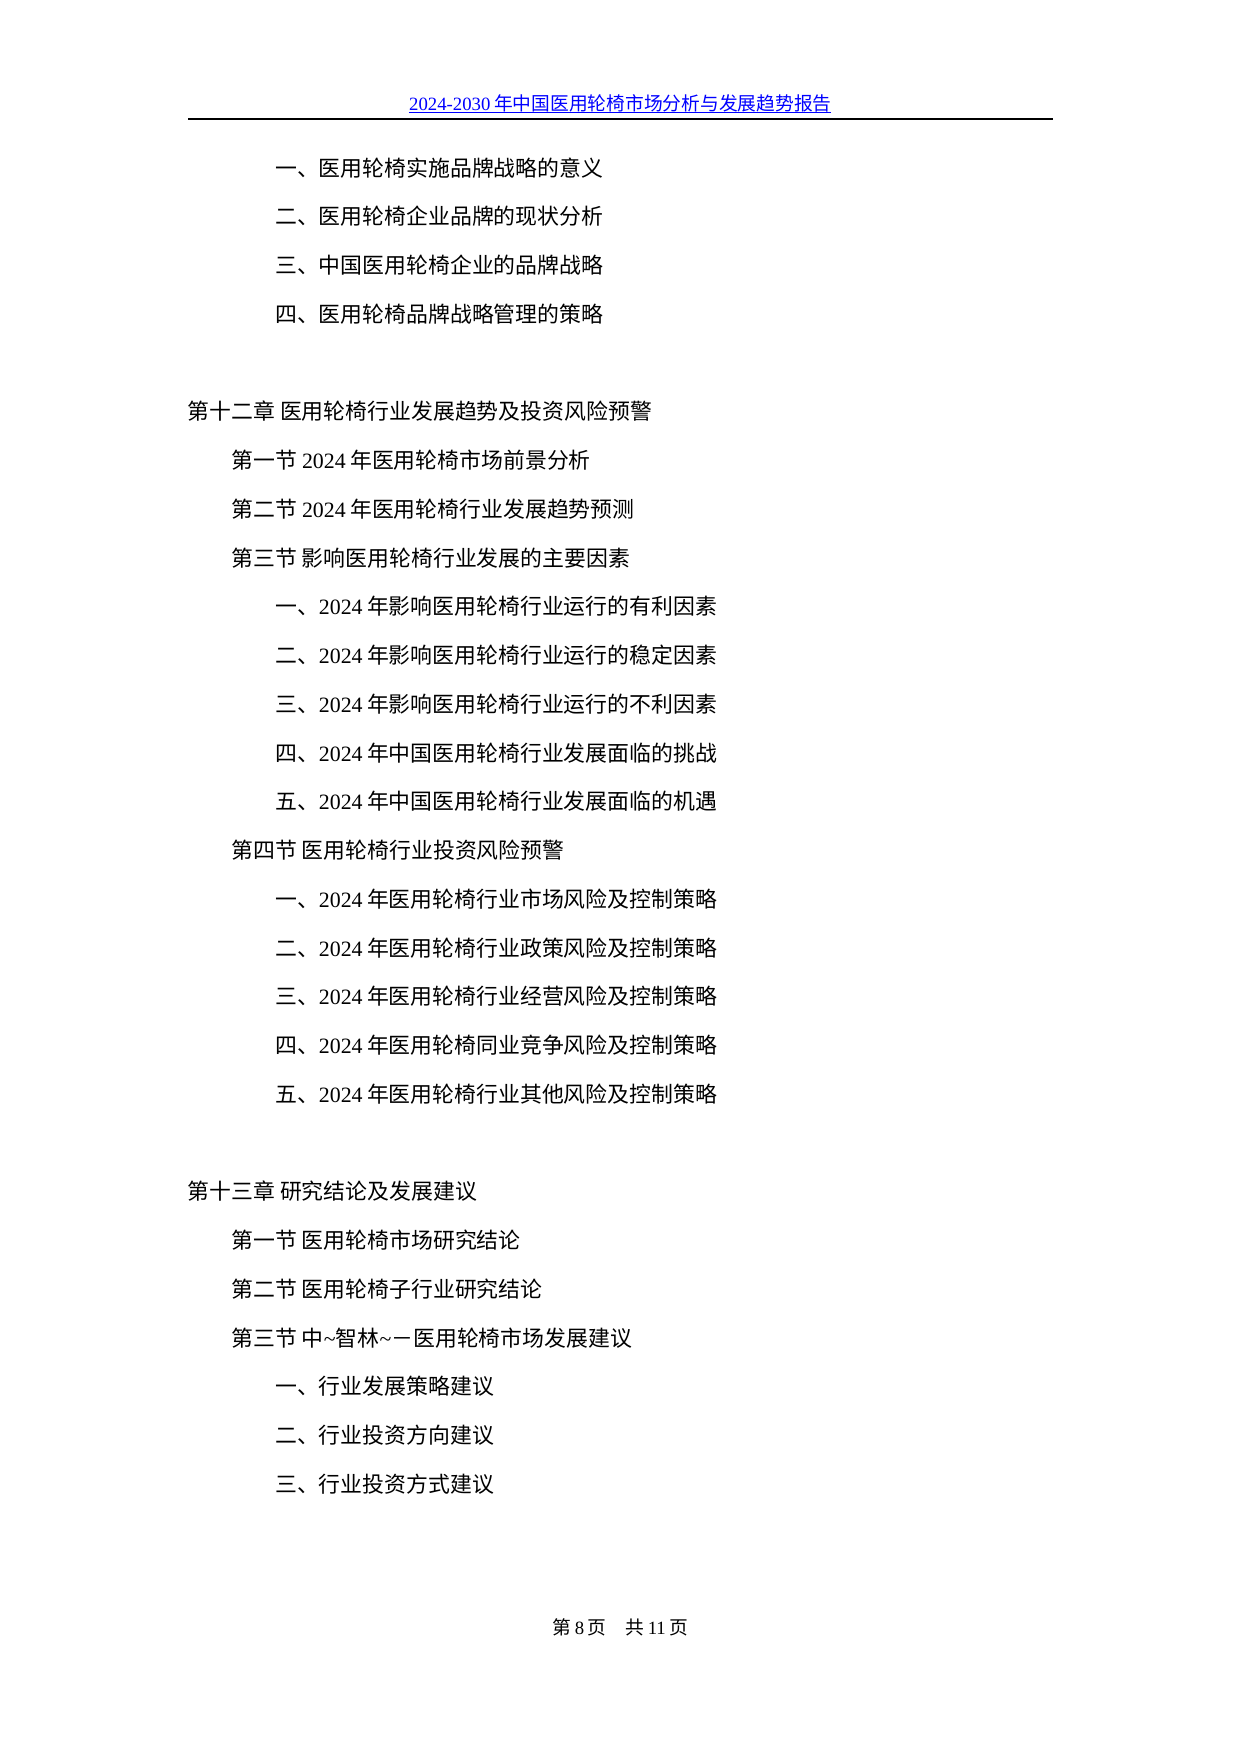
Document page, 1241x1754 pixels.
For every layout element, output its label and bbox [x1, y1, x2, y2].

text [187, 150, 1053, 1499]
